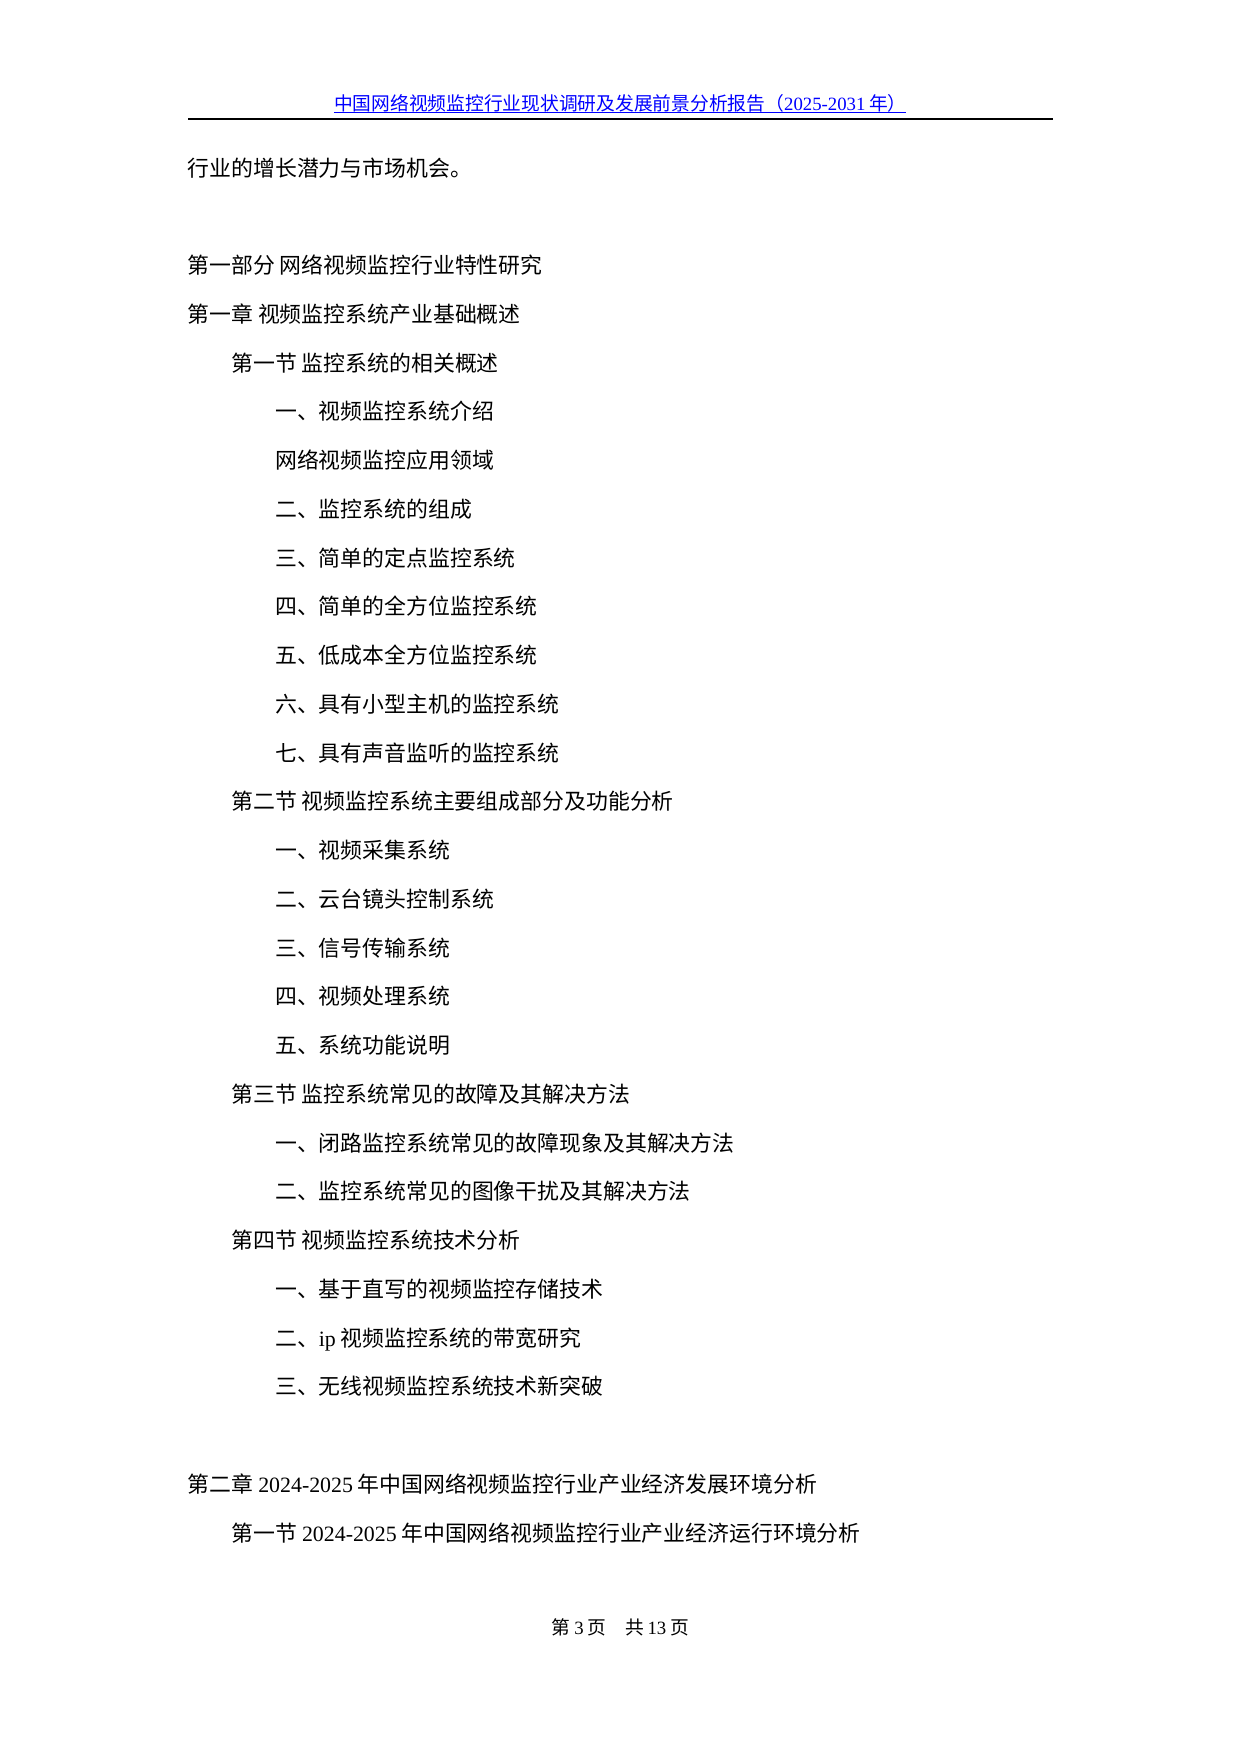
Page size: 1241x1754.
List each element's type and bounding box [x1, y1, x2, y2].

text [187, 150, 1053, 1548]
